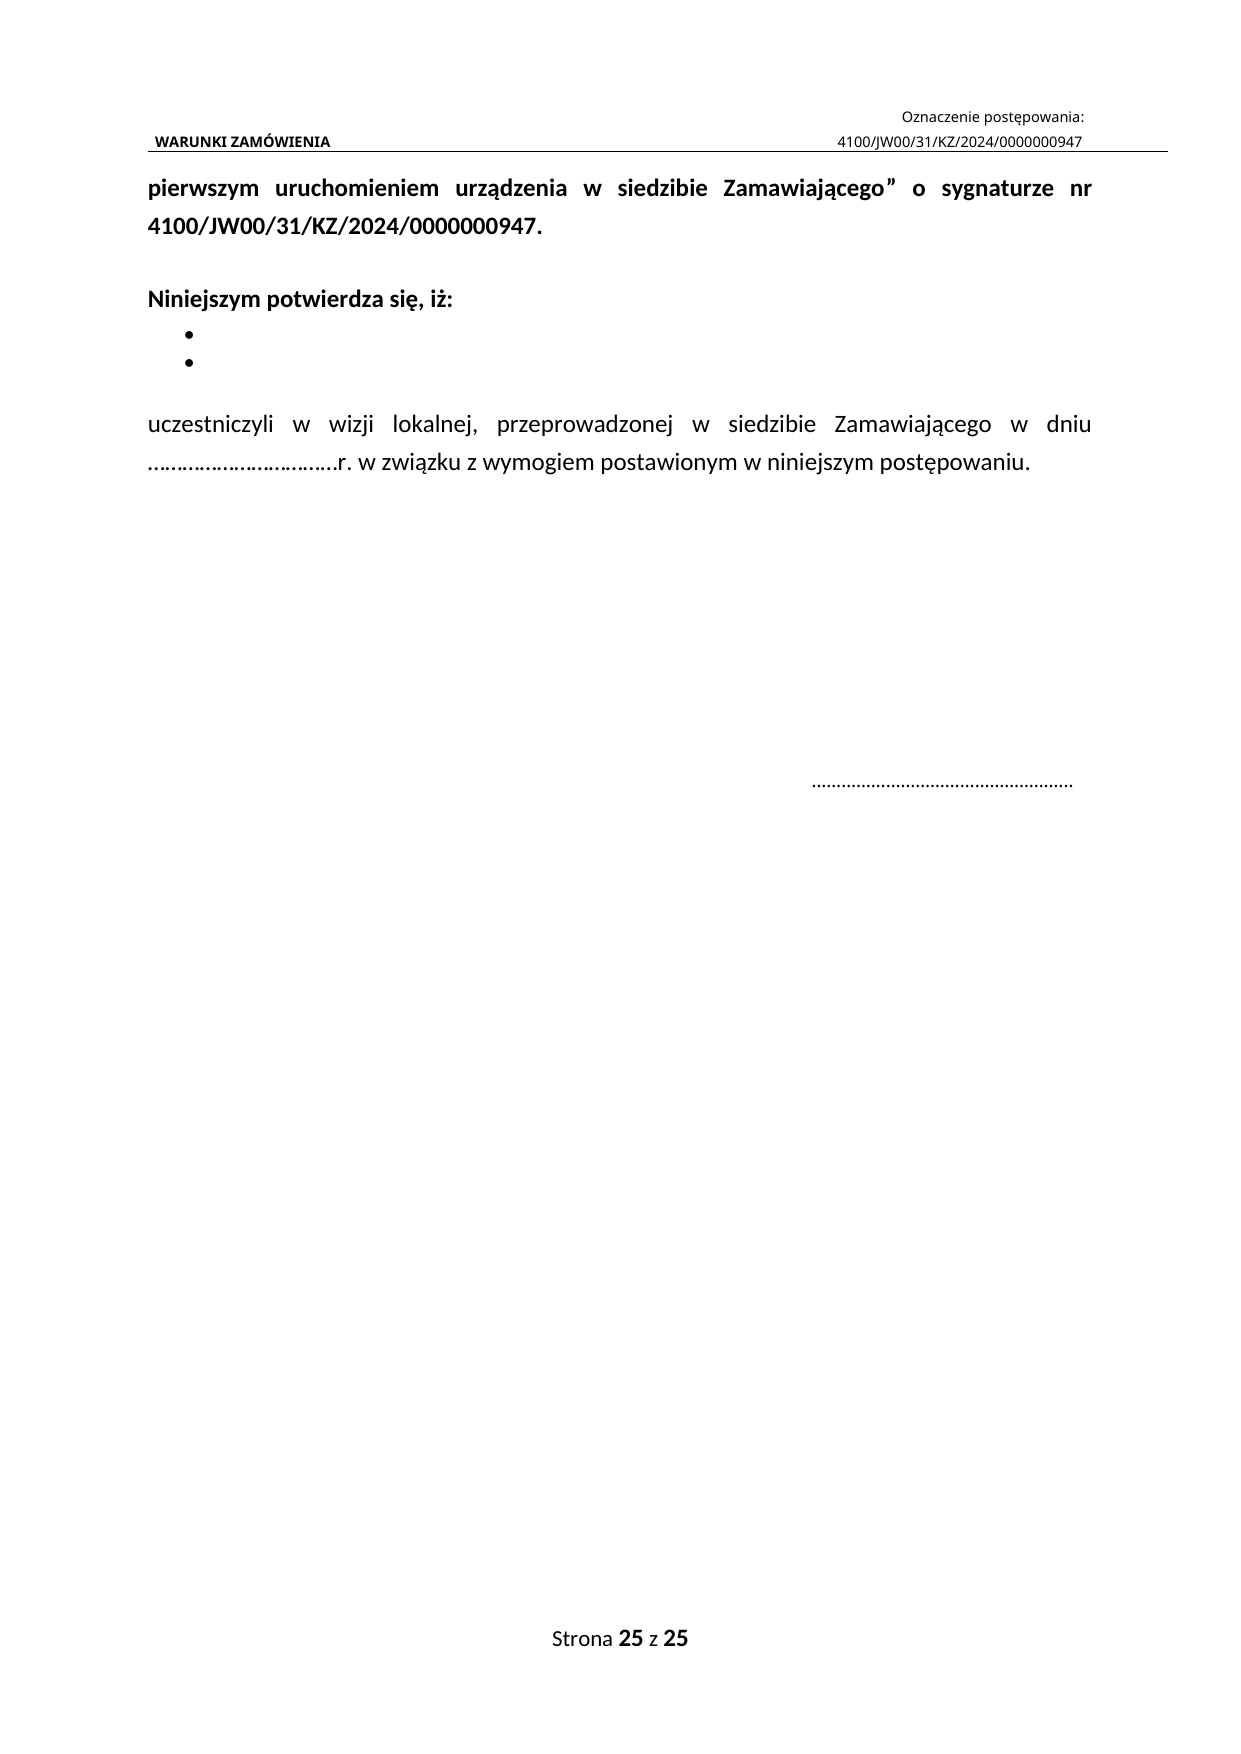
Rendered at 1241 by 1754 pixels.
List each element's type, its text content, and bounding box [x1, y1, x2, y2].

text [148, 172, 1093, 241]
text uczestniczyli w wizji lokalnej, przeprowadzonej w siedzibie Zamawiającego w dniu ……………………………r. w związku z wymogiem postawionym w niniejszym postępowaniu. [148, 408, 1093, 477]
text Niniejszym potwierdza się, iż: [148, 283, 1093, 314]
text …………………………………………….. [148, 768, 1093, 793]
